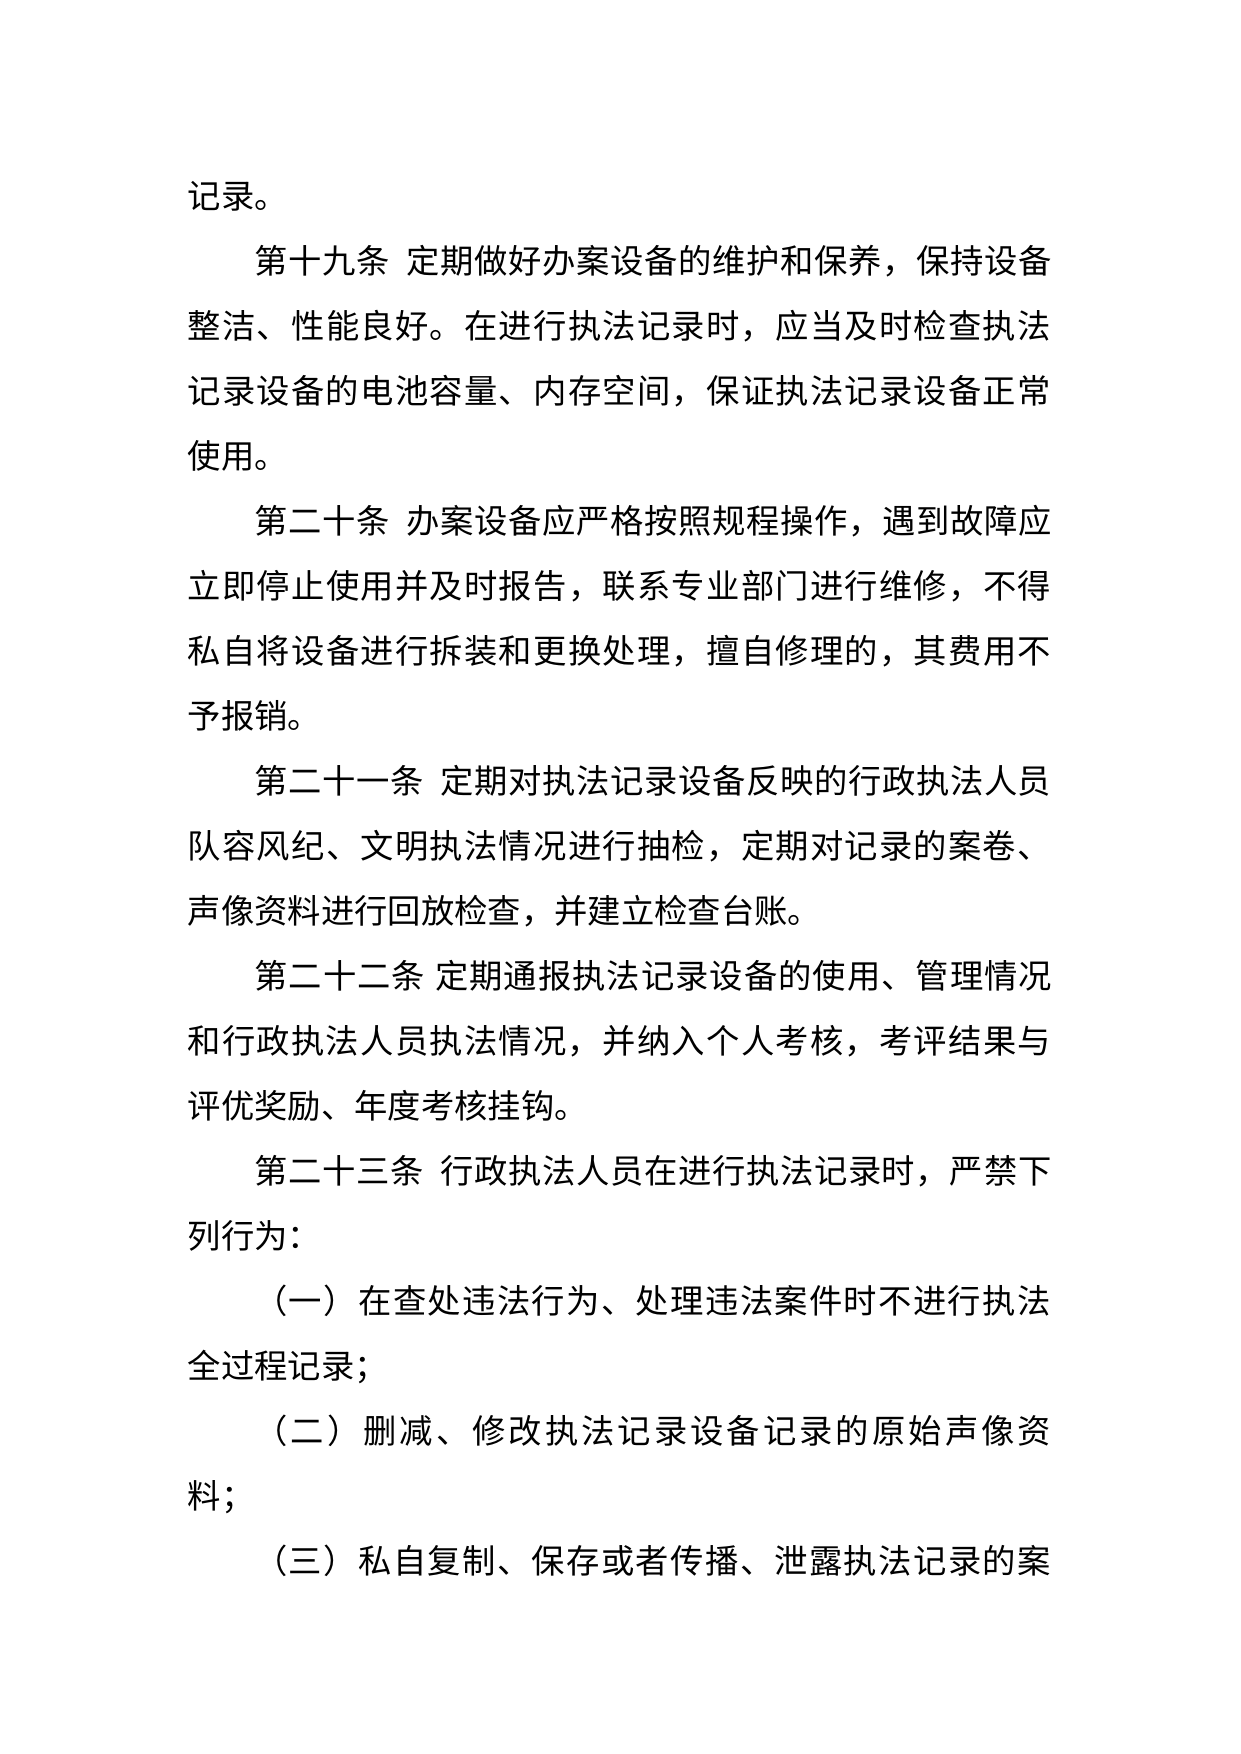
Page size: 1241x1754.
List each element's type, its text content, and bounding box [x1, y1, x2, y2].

text 第二十三条 行政执法人员在进行执法记录时，严禁下列行为： [187, 1137, 1053, 1267]
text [187, 162, 1053, 227]
text （二）删减、修改执法记录设备记录的原始声像资料； [187, 1397, 1053, 1527]
text （一）在查处违法行为、处理违法案件时不进行执法全过程记录； [187, 1267, 1053, 1397]
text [187, 1527, 1053, 1592]
text 第二十一条 定期对执法记录设备反映的行政执法人员队容风纪、文明执法情况进行抽检，定期对记录的案卷、声像资料进行回放检查，并建立检查台账。 [187, 747, 1053, 942]
text 第十九条 定期做好办案设备的维护和保养，保持设备整洁、性能良好。在进行执法记录时，应当及时检查执法记录设备的电池容量、内存空间，保证执法记录设备正常使用。 [187, 227, 1053, 487]
text 第二十二条 定期通报执法记录设备的使用、管理情况和行政执法人员执法情况，并纳入个人考核，考评结果与评优奖励、年度考核挂钩。 [187, 942, 1053, 1137]
text 第二十条 办案设备应严格按照规程操作，遇到故障应立即停止使用并及时报告，联系专业部门进行维修，不得私自将设备进行拆装和更换处理，擅自修理的，其费用不予报销。 [187, 487, 1053, 747]
